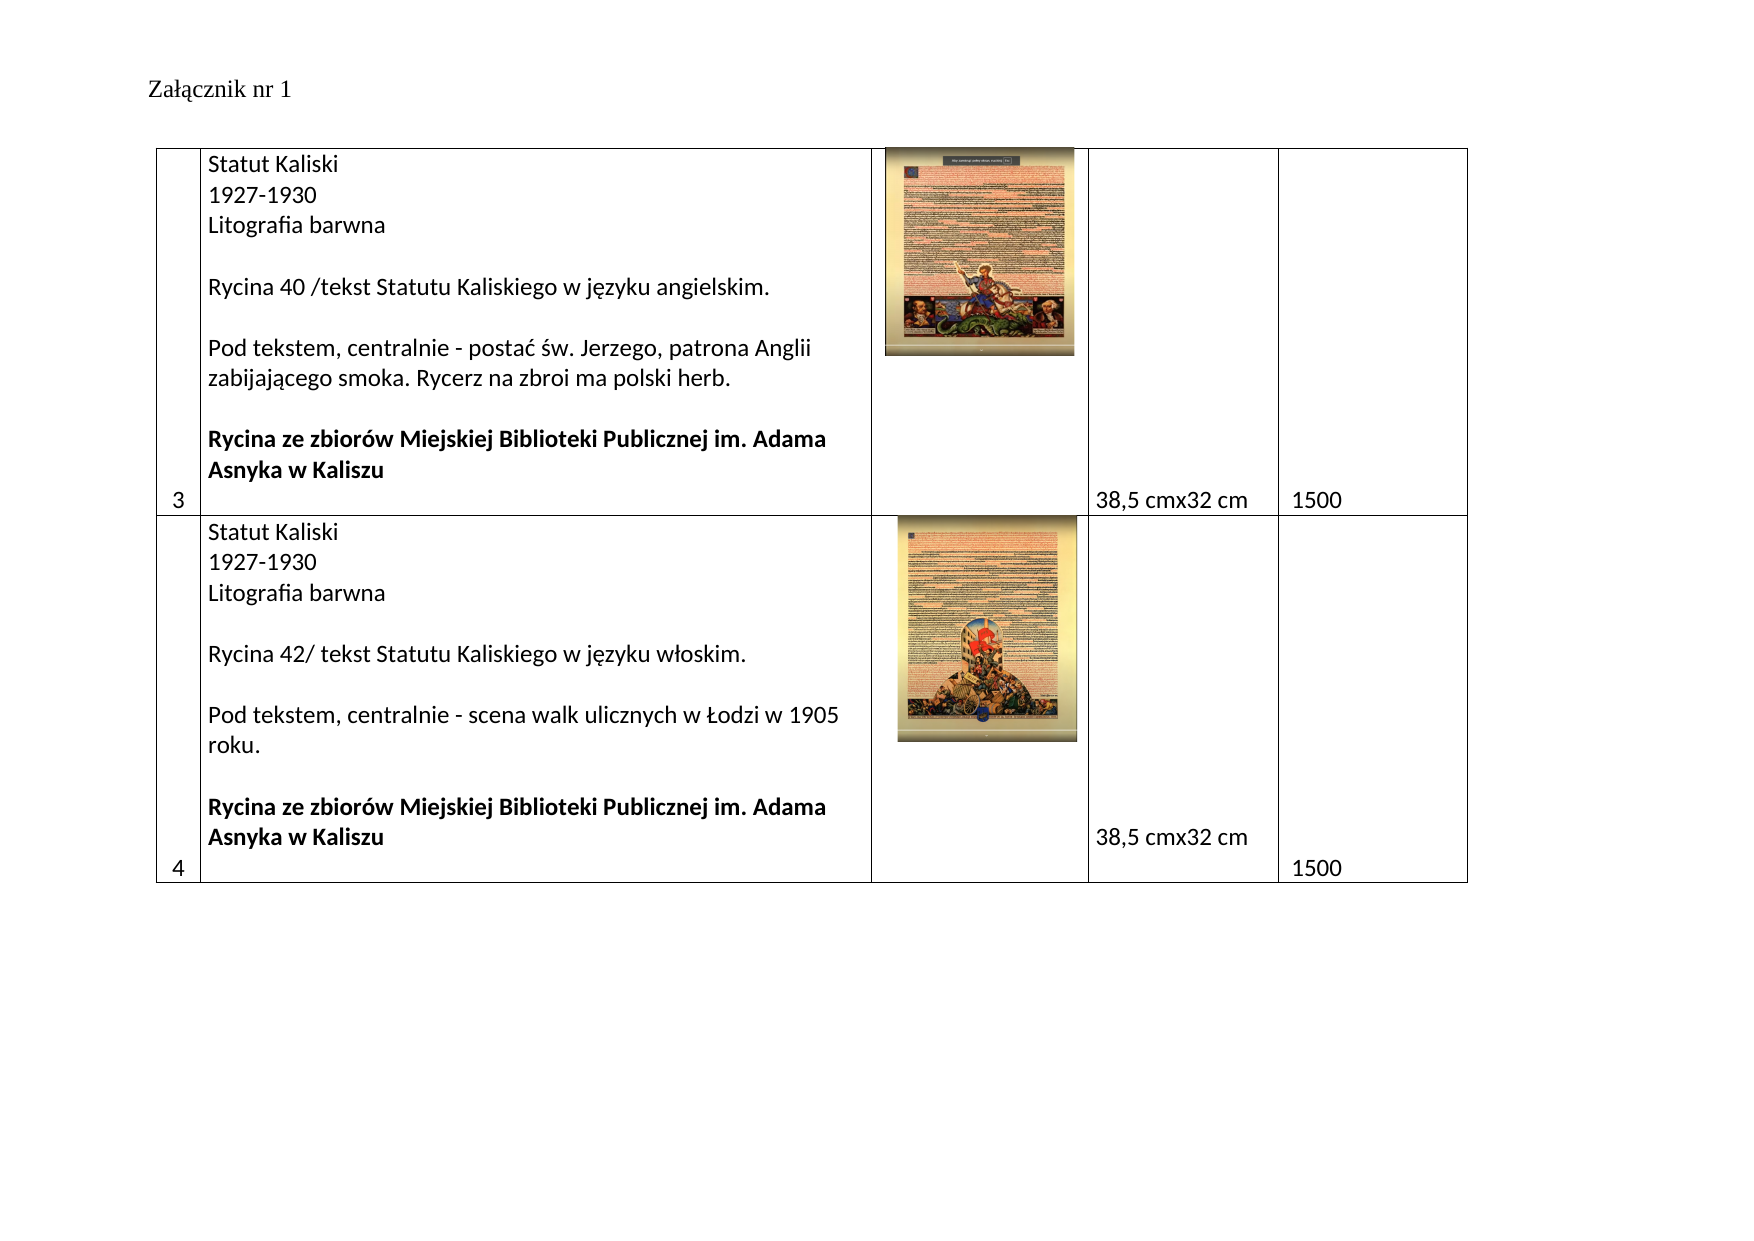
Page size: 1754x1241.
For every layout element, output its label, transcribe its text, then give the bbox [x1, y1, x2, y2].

table_cell 1500 [1279, 516, 1467, 882]
picture [885, 147, 1075, 356]
table_cell 38,5 cmx32 cm [1089, 516, 1278, 882]
table_cell 38,5 cmx32 cm [1089, 149, 1278, 515]
table_cell 3 [157, 149, 200, 515]
table_cell Statut Kaliski 1927-1930 Litografia barwna Rycina 40 /tekst Statutu Kaliskiego w języku angielskim. Pod tekstem, centralnie - postać św. Jerzego, patrona Anglii zabijającego smoka. Rycerz na zbroi ma polski herb. Rycina ze zbiorów Miejskiej Biblioteki Publicznej im. Adama Asnyka w Kaliszu [201, 149, 871, 515]
table_cell [872, 149, 1088, 515]
table_cell 1500 [1279, 149, 1467, 515]
table_cell [872, 516, 1088, 882]
table_cell Statut Kaliski 1927-1930 Litografia barwna Rycina 42/ tekst Statutu Kaliskiego w języku włoskim. Pod tekstem, centralnie - scena walk ulicznych w Łodzi w 1905 roku. Rycina ze zbiorów Miejskiej Biblioteki Publicznej im. Adama Asnyka w Kaliszu [201, 516, 871, 882]
table_cell 4 [157, 516, 200, 882]
picture [897, 515, 1078, 742]
